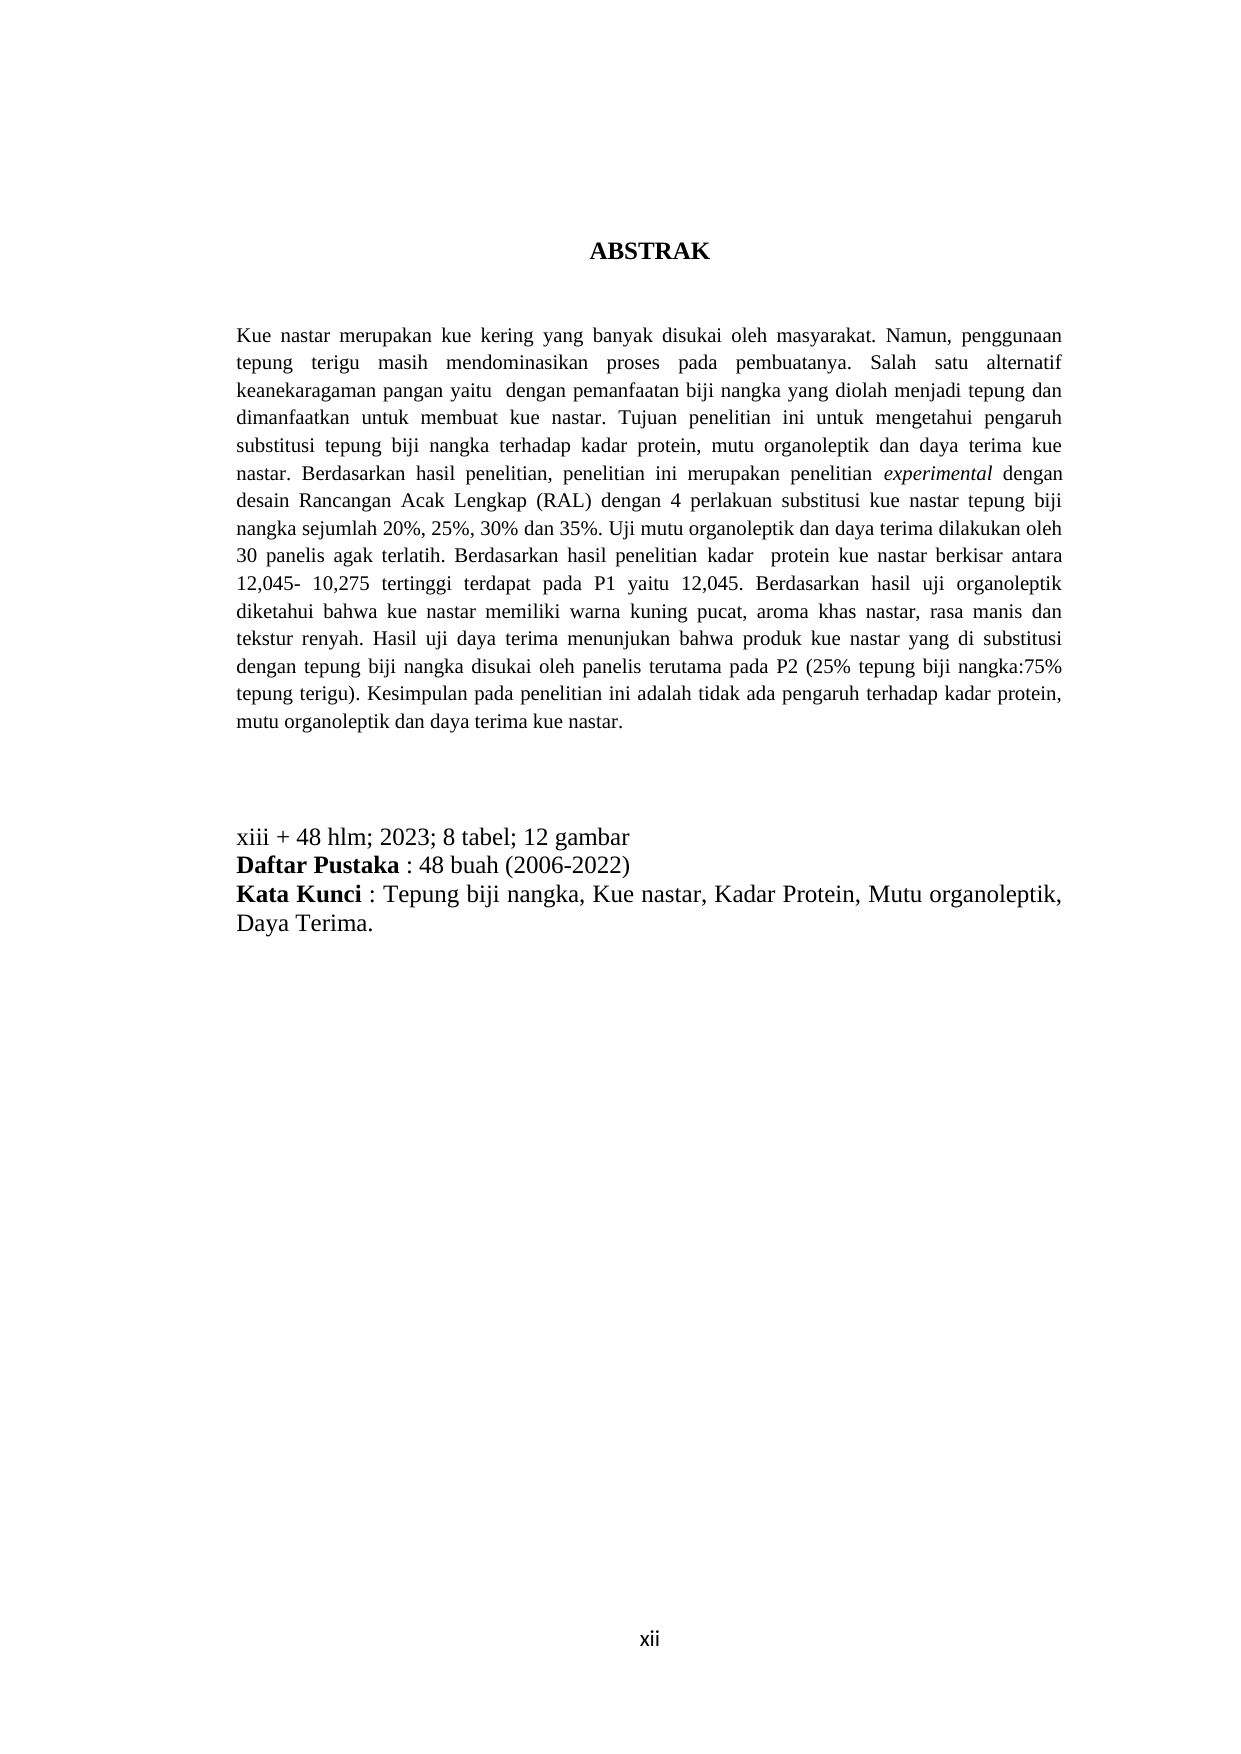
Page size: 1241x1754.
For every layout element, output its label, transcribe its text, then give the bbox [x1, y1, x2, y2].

text Daftar Pustaka : 48 buah (2006-2022) [236, 850, 1063, 879]
subtitle ABSTRAK [236, 236, 1063, 265]
text Kata Kunci : Tepung biji nangka, Kue nastar, Kadar Protein, Mutu organoleptik, Daya Terima. [236, 879, 1063, 937]
text Kue nastar merupakan kue kering yang banyak disukai oleh masyarakat. Namun, penggunaan tepung terigu masih mendominasikan proses pada pembuatanya. Salah satu alternatif keanekaragaman pangan yaitu dengan pemanfaatan biji nangka yang diolah menjadi tepung dan dimanfaatkan untuk membuat kue nastar. Tujuan penelitian ini untuk mengetahui pengaruh substitusi tepung biji nangka terhadap kadar protein, mutu organoleptik dan daya terima kue nastar. Berdasarkan hasil penelitian, penelitian ini merupakan penelitian experimental dengan desain Rancangan Acak Lengkap (RAL) dengan 4 perlakuan substitusi kue nastar tepung biji nangka sejumlah 20%, 25%, 30% dan 35%. Uji mutu organoleptik dan daya terima dilakukan oleh 30 panelis agak terlatih. Berdasarkan hasil penelitian kadar protein kue nastar berkisar antara 12,045- 10,275 tertinggi terdapat pada P1 yaitu 12,045. Berdasarkan hasil uji organoleptik diketahui bahwa kue nastar memiliki warna kuning pucat, aroma khas nastar, rasa manis dan tekstur renyah. Hasil uji daya terima menunjukan bahwa produk kue nastar yang di substitusi dengan tepung biji nangka disukai oleh panelis terutama pada P2 (25% tepung biji nangka:75% tepung terigu). Kesimpulan pada penelitian ini adalah tidak ada pengaruh terhadap kadar protein, mutu organoleptik dan daya terima kue nastar. [236, 322, 1063, 733]
text xiii + 48 hlm; 2023; 8 tabel; 12 gambar [236, 822, 1063, 850]
